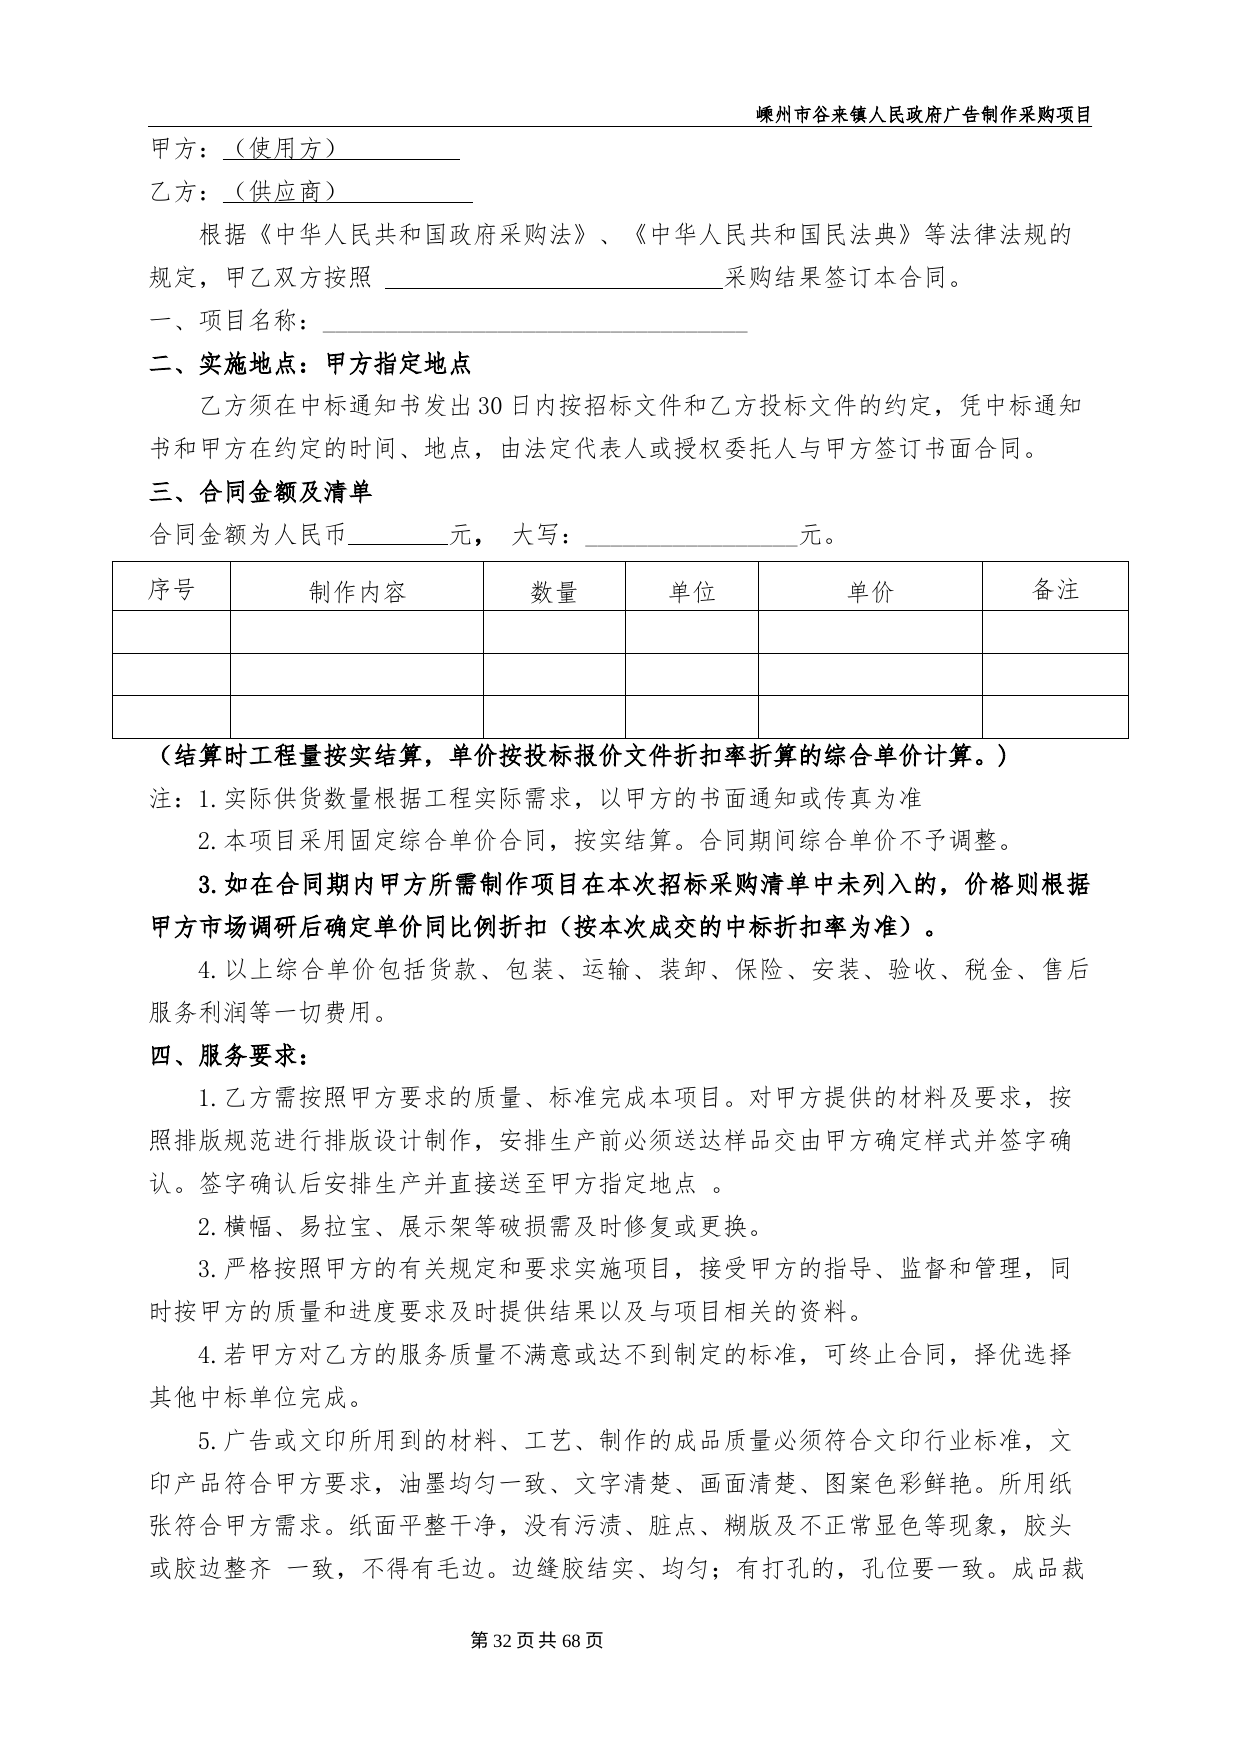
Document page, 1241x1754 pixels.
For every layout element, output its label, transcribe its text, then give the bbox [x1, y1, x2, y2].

table_header 序号 [113, 562, 230, 610]
text 二、实施地点：甲方指定地点 [148, 347, 1092, 376]
table_cell [626, 696, 758, 738]
table_cell [113, 696, 230, 738]
table_cell [113, 654, 230, 695]
table_cell [484, 611, 625, 653]
text 三、合同金额及清单 [148, 475, 1092, 504]
table_cell [231, 696, 483, 738]
text 甲方：（使用方） [148, 133, 1092, 161]
table_cell [759, 611, 982, 653]
text 3.如在合同期内甲方所需制作项目在本次招标采购清单中未列入的，价格则根据甲方市场调研后确定单价同比例折扣（按本次成交的中标折扣率为准）。 [148, 868, 1092, 939]
list 乙方须在中标通知书发出30日内按招标文件和乙方投标文件的约定，凭中标通知书和甲方在约定的时间、地点，由法定代表人或授权委托人与甲方签订书面合同。 [148, 390, 1092, 461]
table_cell [626, 654, 758, 695]
text 注：1.实际供货数量根据工程实际需求，以甲方的书面通知或传真为准 [148, 782, 1092, 811]
list 3.严格按照甲方的有关规定和要求实施项目，接受甲方的指导、监督和管理，同时按甲方的质量和进度要求及时提供结果以及与项目相关的资料。 [148, 1253, 1092, 1324]
text 2.本项目采用固定综合单价合同，按实结算。合同期间综合单价不予调整。 [148, 825, 1092, 853]
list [148, 1424, 1092, 1581]
table_header 单价 [759, 562, 982, 610]
text 乙方：（供应商） [148, 176, 1092, 204]
table_cell [983, 696, 1128, 738]
table_cell [626, 611, 758, 653]
list 2.横幅、易拉宝、展示架等破损需及时修复或更换。 [148, 1210, 1092, 1239]
text 一、项目名称：__________________________________ [148, 304, 1092, 333]
text （结算时工程量按实结算，单价按投标报价文件折扣率折算的综合单价计算。) [148, 739, 1092, 768]
table_cell [484, 696, 625, 738]
text 根据《中华人民共和国政府采购法》、《中华人民共和国民法典》等法律法规的规定，甲乙双方按照 采购结果签订本合同。 [148, 218, 1092, 290]
table_header 制作内容 [231, 562, 483, 610]
table_header 数量 [484, 562, 625, 610]
table_header 单位 [626, 562, 758, 610]
text 四、服务要求： [148, 1039, 1092, 1067]
text 4.以上综合单价包括货款、包装、运输、装卸、保险、安装、验收、税金、售后服务利润等一切费用。 [148, 953, 1092, 1024]
list 1.乙方需按照甲方要求的质量、标准完成本项目。对甲方提供的材料及要求，按照排版规范进行排版设计制作，安排生产前必须送达样品交由甲方确定样式并签字确认。签字确认后安排生产并直接送至甲方指定地点 。 [148, 1082, 1092, 1196]
table_cell [983, 611, 1128, 653]
table_cell [759, 696, 982, 738]
table_cell [759, 654, 982, 695]
table_cell [231, 611, 483, 653]
table_cell [231, 654, 483, 695]
table_header 备注 [983, 562, 1128, 610]
table_cell [113, 611, 230, 653]
list 4.若甲方对乙方的服务质量不满意或达不到制定的标准，可终止合同，择优选择其他中标单位完成。 [148, 1338, 1092, 1410]
text 合同金额为人民币 元， 大写：_________________元。 [148, 518, 1092, 547]
table_cell [484, 654, 625, 695]
table_cell [983, 654, 1128, 695]
